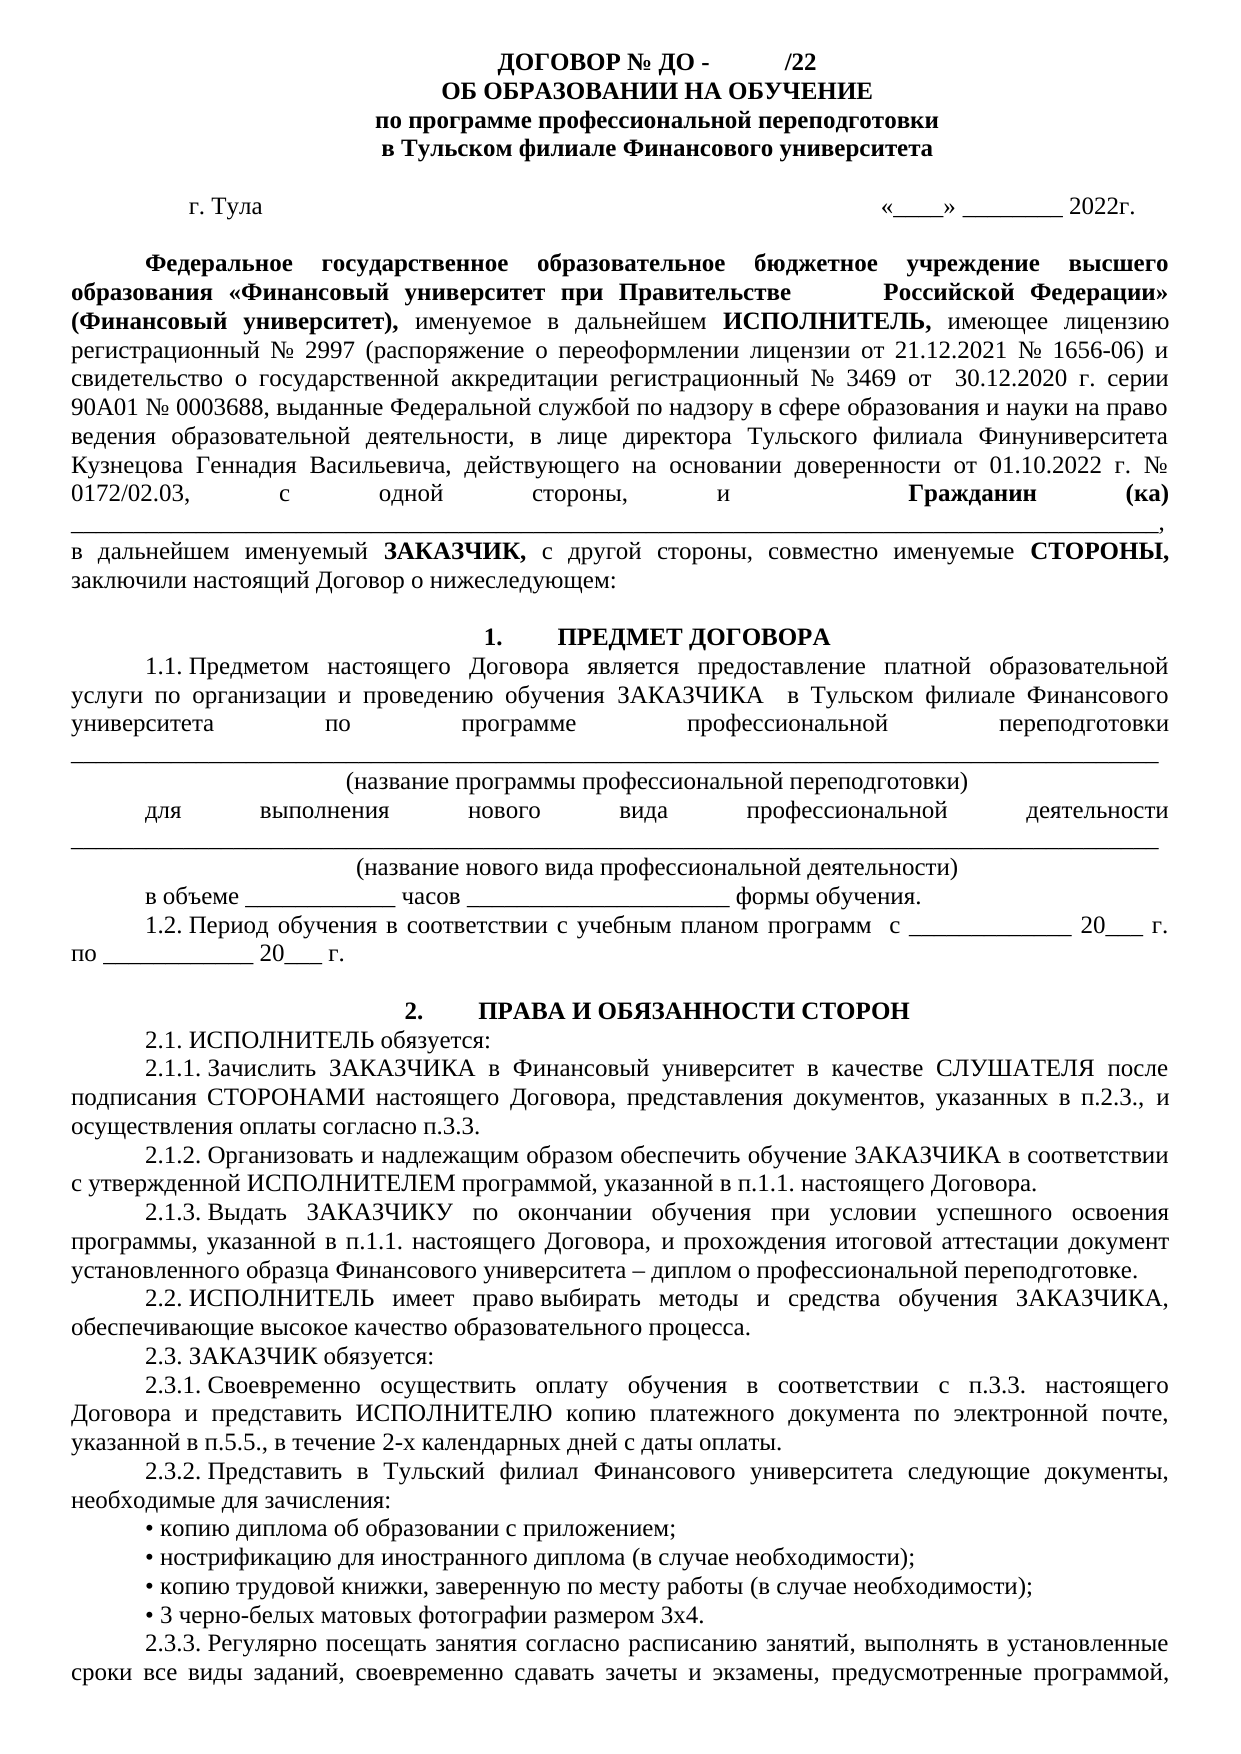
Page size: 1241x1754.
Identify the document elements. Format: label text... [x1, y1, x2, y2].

text 1.2. Период обучения в соответствии с учебным планом программ с _____________ 20___ г. по ____________ 20___ г. [71, 910, 1169, 967]
text Федеральное государственное образовательное бюджетное учреждение высшего образования «Финансовый университет при Правительстве Российской Федерации» (Финансовый университет), именуемое в дальнейшем ИСПОЛНИТЕЛЬ, имеющее лицензию регистрационный № 2997 (распоряжение о переоформлении лицензии от 21.12.2021 № 1656-06) и свидетельство о государственной аккредитации регистрационный № 3469 от 30.12.2020 г. серии 90А01 № 0003688, выданные Федеральной службой по надзору в сфере образования и науки на право ведения образовательной деятельности, в лице директора Тульского филиала Финуниверситета Кузнецова Геннадия Васильевича, действующего на основании доверенности от 01.10.2022 г. № 0172/02.03, с одной стороны, и Гражданин (ка) _______________________________________________________________________________________, в дальнейшем именуемый ЗАКАЗЧИК, с другой стороны, совместно именуемые СТОРОНЫ, заключили настоящий Договор о нижеследующем: [71, 248, 1169, 593]
text 2.2. ИСПОЛНИТЕЛЬ имеет право выбирать методы и средства обучения ЗАКАЗЧИКА, обеспечивающие высокое качество образовательного процесса. [71, 1283, 1169, 1341]
text в объеме ____________ часов _____________________ формы обучения. [71, 881, 1169, 910]
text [71, 1628, 1169, 1686]
text для выполнения нового вида профессиональной деятельности _______________________________________________________________________________________ [71, 795, 1169, 852]
text • копию диплома об образовании с приложением; [71, 1513, 1169, 1542]
text • копию трудовой книжки, заверенную по месту работы (в случае необходимости); [71, 1571, 1169, 1600]
text в Тульском филиале Финансового университета [71, 133, 1169, 162]
text 2.3.1. Своевременно осуществить оплату обучения в соответствии с п.3.3. настоящего Договора и представить ИСПОЛНИТЕЛЮ копию платежного документа по электронной почте, указанной в п.5.5., в течение 2-х календарных дней с даты оплаты. [71, 1370, 1169, 1456]
text 2.3.2. Представить в Тульский филиал Финансового университета следующие документы, необходимые для зачисления: [71, 1456, 1169, 1513]
text 2.1.2. Организовать и надлежащим образом обеспечить обучение ЗАКАЗЧИКА в соответствии с утвержденной ИСПОЛНИТЕЛЕМ программой, указанной в п.1.1. настоящего Договора. [71, 1140, 1169, 1197]
list ПРАВА И ОБЯЗАННОСТИ СТОРОН [71, 996, 1169, 1025]
text 2.1. ИСПОЛНИТЕЛЬ обязуется: [71, 1025, 1169, 1053]
text ДОГОВОР № ДО - /22 [71, 47, 1169, 76]
list ПРЕДМЕТ ДОГОВОРА [71, 622, 1169, 651]
text • 3 черно-белых матовых фотографии размером 3x4. [71, 1600, 1169, 1628]
text 1.1. Предметом настоящего Договора является предоставление платной образовательной услуги по организации и проведению обучения ЗАКАЗЧИКА в Тульском филиале Финансового университета по программе профессиональной переподготовки _______________________________________________________________________________________ [71, 651, 1169, 766]
text ОБ ОБРАЗОВАНИИ НА ОБУЧЕНИЕ [71, 76, 1169, 105]
text г. Тула «____» ________ 2022г. [71, 191, 1169, 220]
text • нострификацию для иностранного диплома (в случае необходимости); [71, 1542, 1169, 1571]
text 2.1.3. Выдать ЗАКАЗЧИКУ по окончании обучения при условии успешного освоения программы, указанной в п.1.1. настоящего Договора, и прохождения итоговой аттестации документ установленного образца Финансового университета – диплом о профессиональной переподготовке. [71, 1197, 1169, 1283]
text по программе профессиональной переподготовки [71, 105, 1169, 133]
text (название нового вида профессиональной деятельности) [71, 852, 1169, 881]
text 2.1.1. Зачислить ЗАКАЗЧИКА в Финансовый университет в качестве СЛУШАТЕЛЯ после подписания СТОРОНАМИ настоящего Договора, представления документов, указанных в п.2.3., и осуществления оплаты согласно п.3.3. [71, 1053, 1169, 1140]
text (название программы профессиональной переподготовки) [71, 766, 1169, 795]
text 2.3. ЗАКАЗЧИК обязуется: [71, 1341, 1169, 1370]
